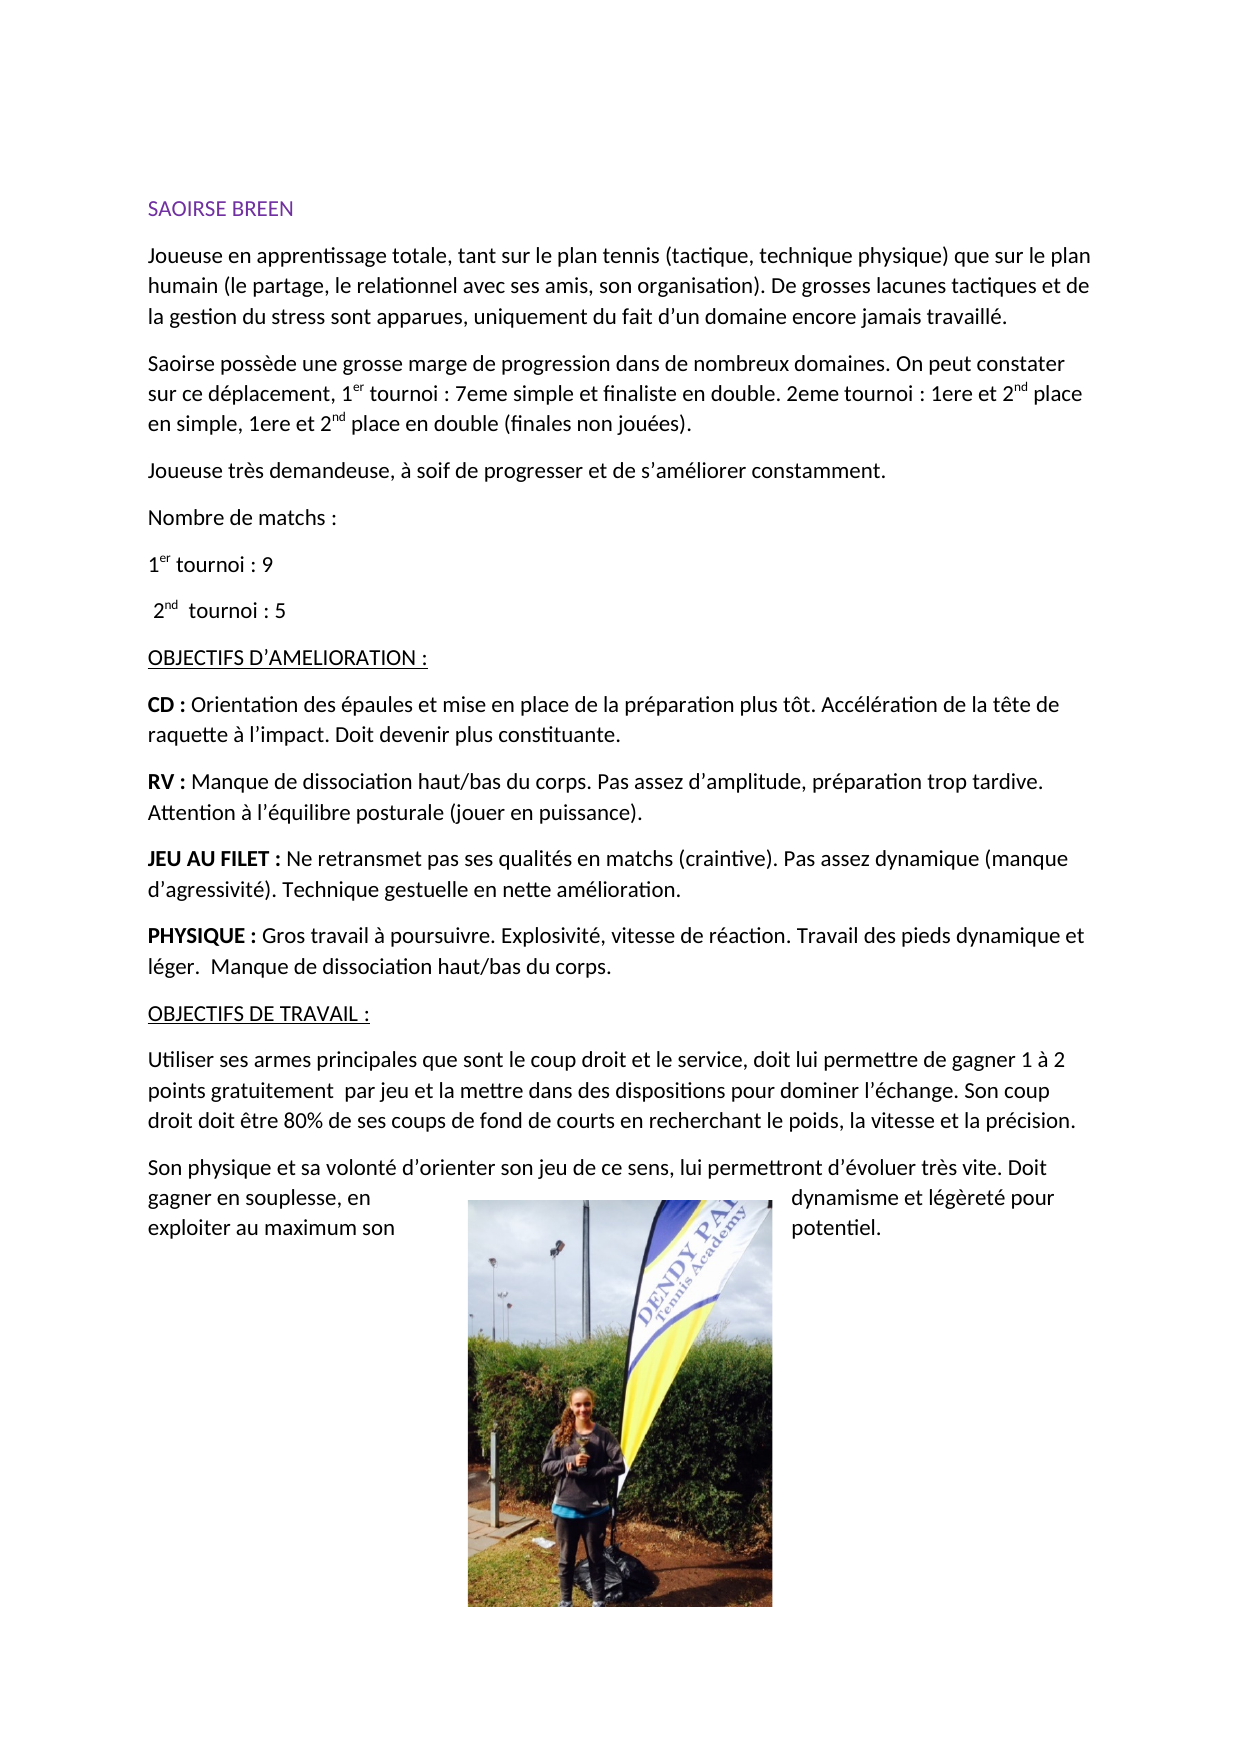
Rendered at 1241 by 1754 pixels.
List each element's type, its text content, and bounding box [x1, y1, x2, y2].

text Saoirse possède une grosse marge de progression dans de nombreux domaines. On peut constater sur ce déplacement, 1er tournoi : 7eme simple et finaliste en double. 2eme tournoi : 1ere et 2nd place en simple, 1ere et 2nd place en double (finales non jouées). [148, 349, 1093, 437]
text Nombre de matchs : [148, 503, 1093, 531]
text 2nd tournoi : 5 [148, 597, 1093, 624]
text Son physique et sa volonté d’orienter son jeu de ce sens, lui permettront d’évoluer très vite. Doit gagner en souplesse, en dynamisme et légèreté pour exploiter au maximum son potentiel. [148, 1153, 1093, 1241]
text OBJECTIFS D’AMELIORATION : [148, 643, 1093, 671]
text Joueuse très demandeuse, à soif de progresser et de s’améliorer constamment. [148, 456, 1093, 484]
text Joueuse en apprentissage totale, tant sur le plan tennis (tactique, technique physique) que sur le plan humain (le partage, le relationnel avec ses amis, son organisation). De grosses lacunes tactiques et de la gestion du stress sont apparues, uniquement du fait d’un domaine encore jamais travaillé. [148, 241, 1093, 330]
text RV : Manque de dissociation haut/bas du corps. Pas assez d’amplitude, préparation trop tardive. Attention à l’équilibre posturale (jouer en puissance). [148, 767, 1093, 826]
picture [467, 1200, 773, 1607]
text OBJECTIFS DE TRAVAIL : [148, 999, 1093, 1027]
text CD : Orientation des épaules et mise en place de la préparation plus tôt. Accélération de la tête de raquette à l’impact. Doit devenir plus constituante. [148, 690, 1093, 748]
text Utiliser ses armes principales que sont le coup droit et le service, doit lui permettre de gagner 1 à 2 points gratuitement par jeu et la mettre dans des dispositions pour dominer l’échange. Son coup droit doit être 80% de ses coups de fond de courts en recherchant le poids, la vitesse et la précision. [148, 1046, 1093, 1134]
text SAOIRSE BREEN [148, 194, 1093, 222]
text 1er tournoi : 9 [148, 550, 1093, 578]
text PHYSIQUE : Gros travail à poursuivre. Explosivité, vitesse de réaction. Travail des pieds dynamique et léger. Manque de dissociation haut/bas du corps. [148, 922, 1093, 980]
text JEU AU FILET : Ne retransmet pas ses qualités en matchs (craintive). Pas assez dynamique (manque d’agressivité). Technique gestuelle en nette amélioration. [148, 844, 1093, 903]
